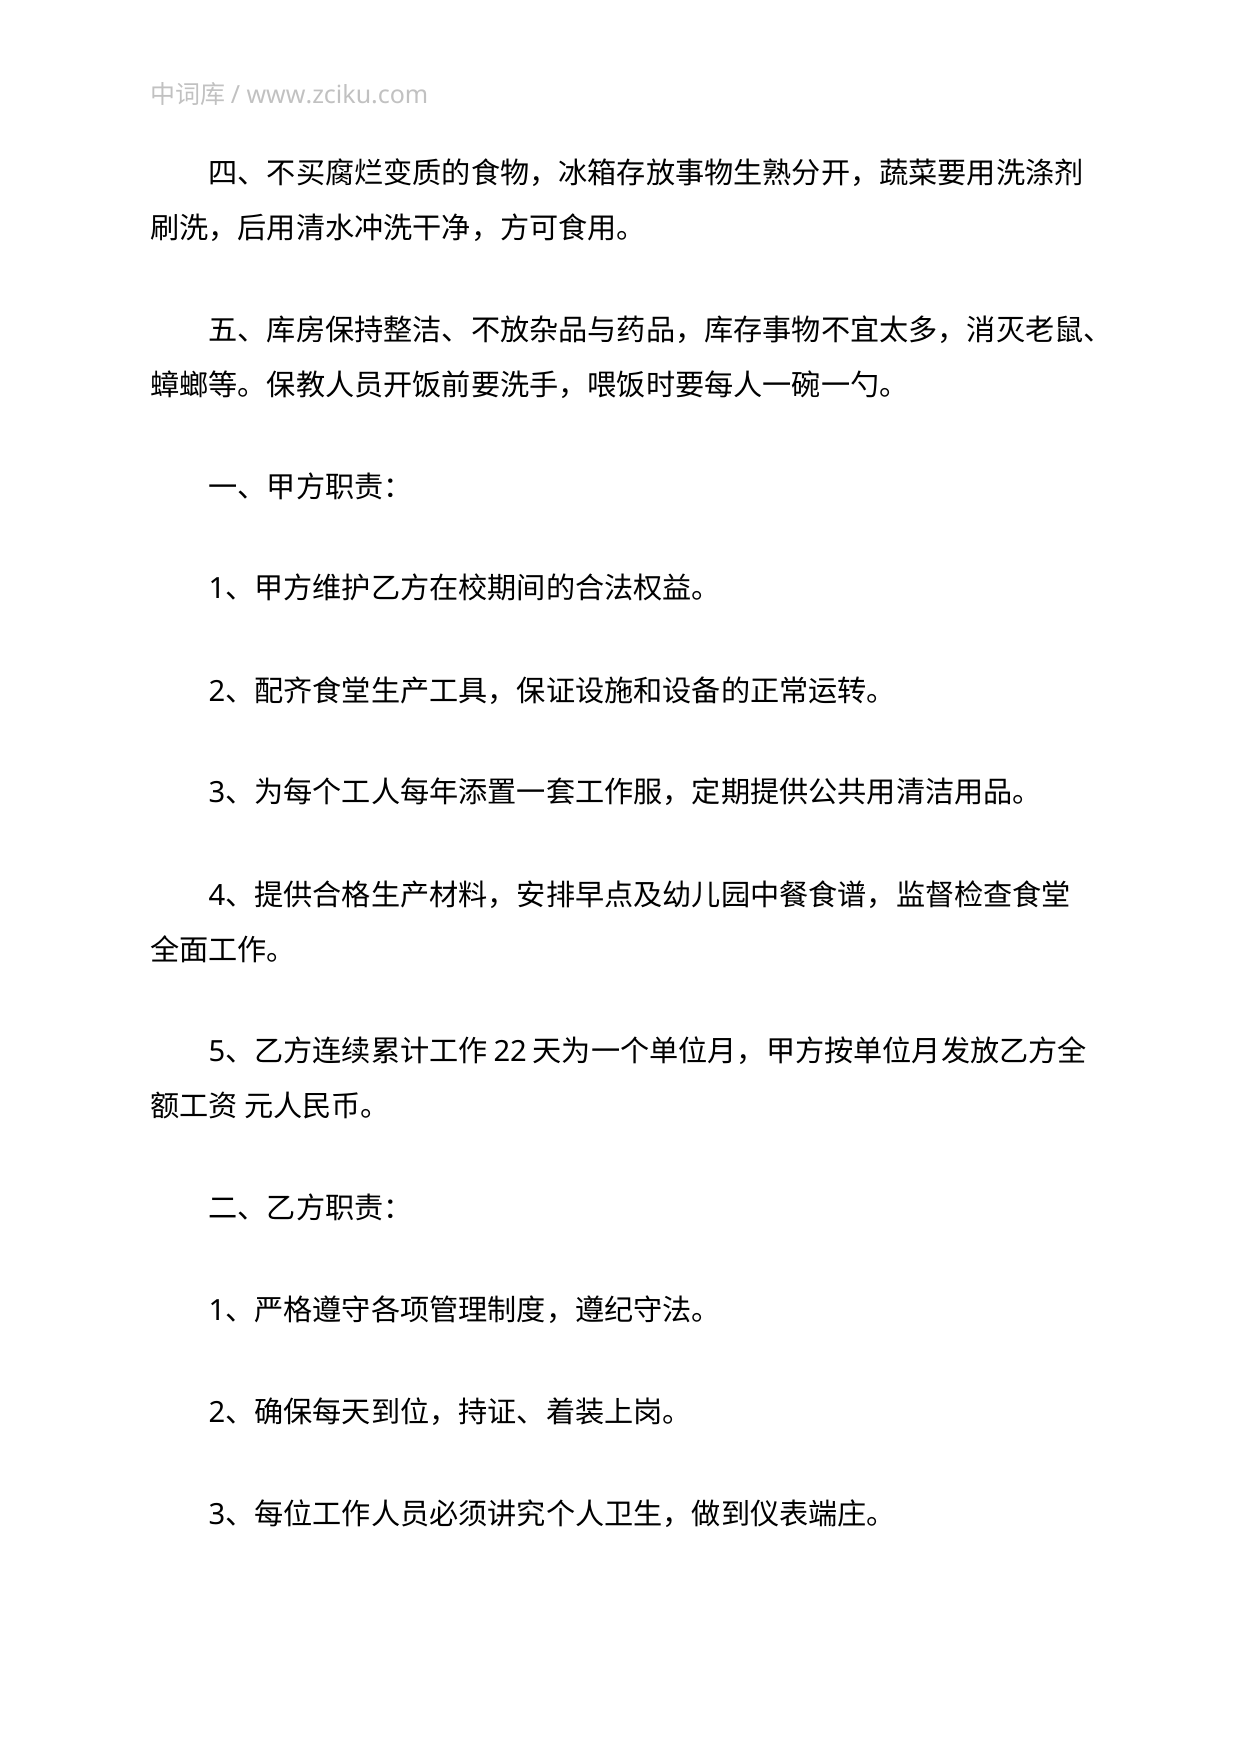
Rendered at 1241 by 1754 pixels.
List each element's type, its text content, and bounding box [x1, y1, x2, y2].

text 3、每位工作人员必须讲究个人卫生，做到仪表端庄。 [150, 1490, 1090, 1533]
text 二、乙方职责： [150, 1184, 1090, 1227]
text 3、为每个工人每年添置一套工作服，定期提供公共用清洁用品。 [150, 769, 1090, 811]
text 2、配齐食堂生产工具，保证设施和设备的正常运转。 [150, 667, 1090, 709]
text 5、乙方连续累计工作22天为一个单位月，甲方按单位月发放乙方全额工资 元人民币。 [150, 1028, 1090, 1125]
text 一、甲方职责： [150, 463, 1090, 506]
text 四、不买腐烂变质的食物，冰箱存放事物生熟分开，蔬菜要用洗涤剂刷洗，后用清水冲洗干净，方可食用。 [150, 150, 1090, 247]
text 五、库房保持整洁、不放杂品与药品，库存事物不宜太多，消灭老鼠、蟑螂等。保教人员开饭前要洗手，喂饭时要每人一碗一勺。 [150, 307, 1090, 404]
text 2、确保每天到位，持证、着装上岗。 [150, 1388, 1090, 1431]
text 1、严格遵守各项管理制度，遵纪守法。 [150, 1286, 1090, 1329]
text 1、甲方维护乙方在校期间的合法权益。 [150, 565, 1090, 607]
text 4、提供合格生产材料，安排早点及幼儿园中餐食谱，监督检查食堂全面工作。 [150, 871, 1090, 968]
